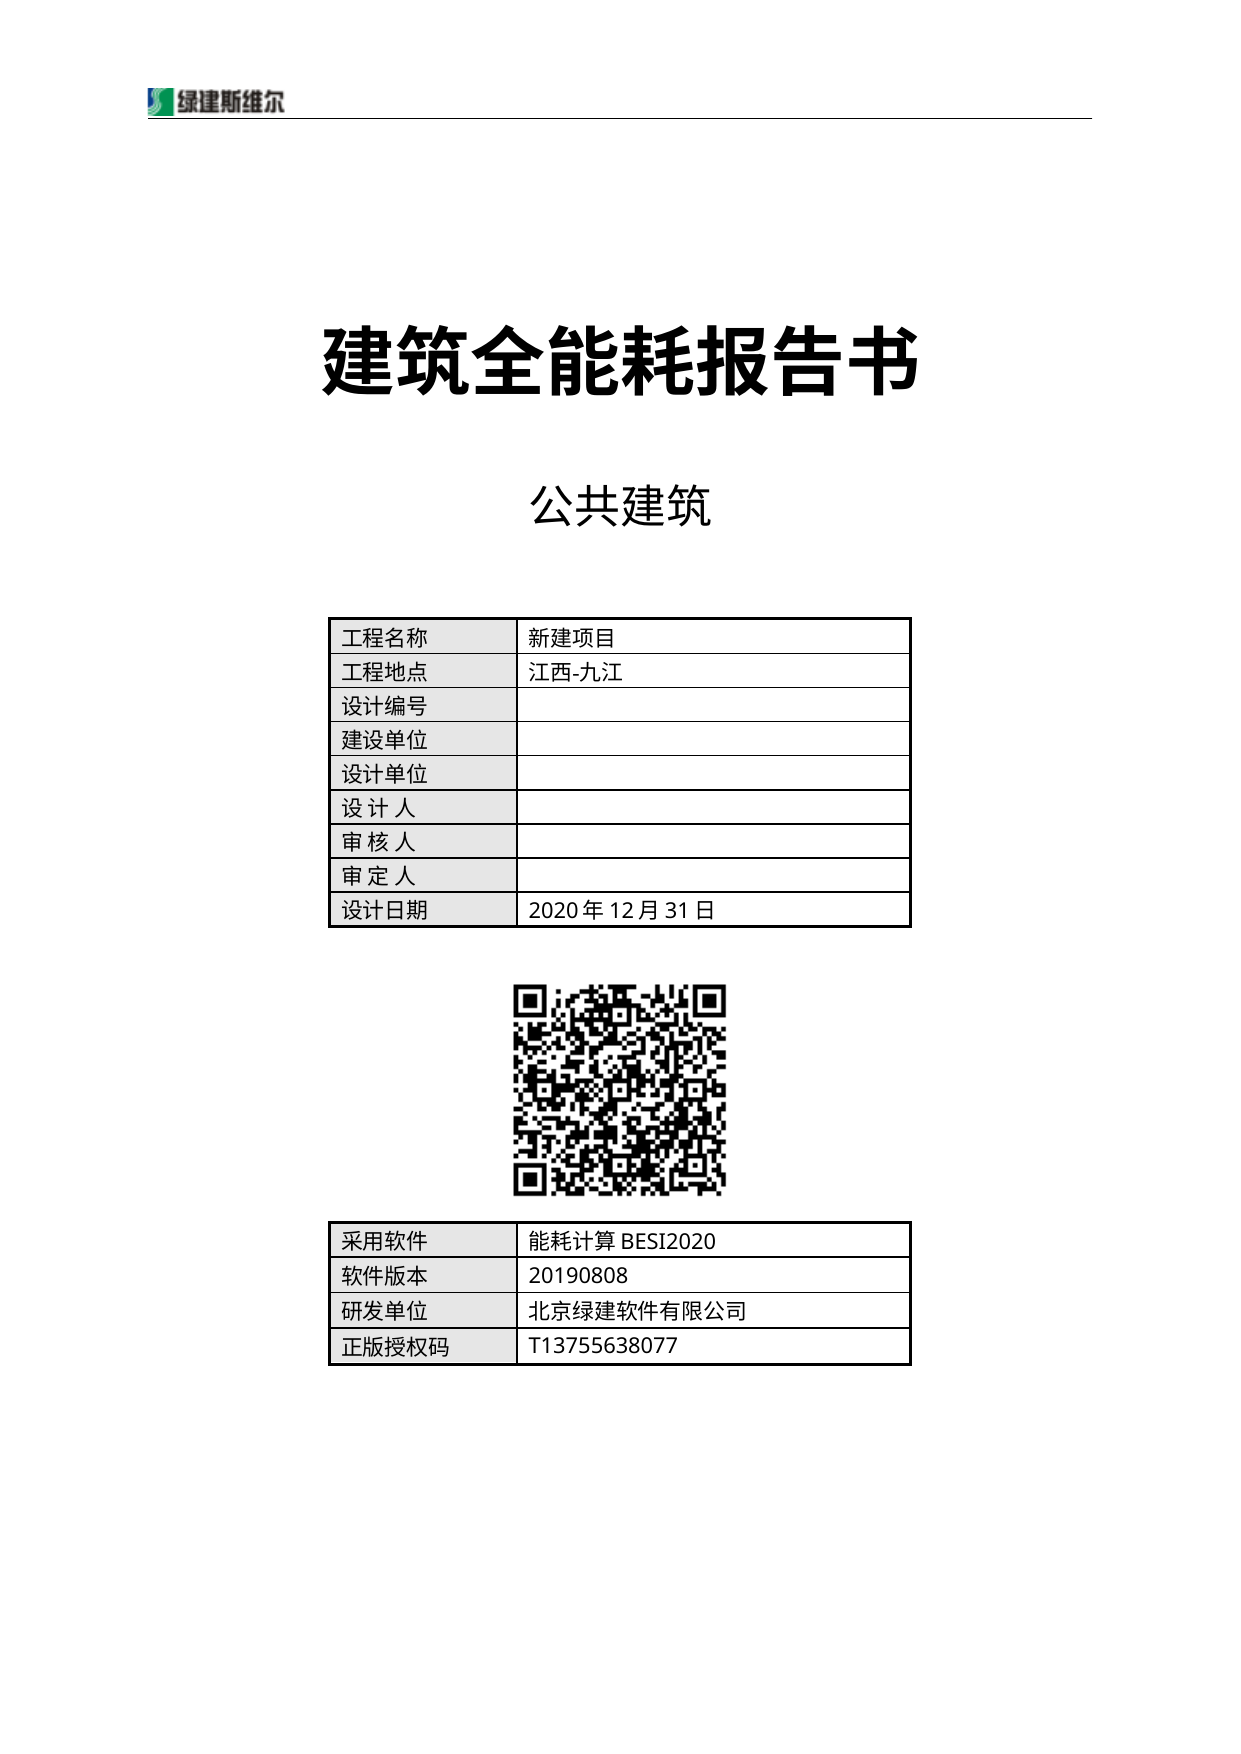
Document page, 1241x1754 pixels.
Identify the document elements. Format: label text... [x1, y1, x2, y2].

table_cell 北京绿建软件有限公司 [518, 1293, 909, 1327]
picture [147, 88, 288, 116]
table_cell 设计日期 [331, 893, 516, 925]
table_cell 工程地点 [331, 654, 516, 687]
table_header 采用软件 [331, 1224, 516, 1256]
table_cell 设计单位 [331, 756, 516, 789]
table_cell 软件版本 [331, 1258, 516, 1292]
table_cell 设计编号 [331, 688, 516, 721]
table_cell 研发单位 [331, 1293, 516, 1327]
table_header 工程名称 [331, 620, 516, 653]
table_cell 江西-九江 [518, 654, 909, 687]
picture [496, 966, 745, 1215]
table_cell [518, 688, 909, 721]
table_cell 审 定 人 [331, 859, 516, 891]
table_cell [518, 722, 909, 755]
table_cell 审 核 人 [331, 825, 516, 857]
table_cell [518, 859, 909, 891]
table_cell 正版授权码 [331, 1329, 516, 1362]
text 公共建筑 [148, 454, 1092, 552]
table_header 新建项目 [518, 620, 909, 653]
table_cell 20190808 [518, 1258, 909, 1292]
table_cell 设 计 人 [331, 791, 516, 823]
text 建筑全能耗报告书 [148, 292, 1092, 422]
table_header 能耗计算BESI2020 [518, 1224, 909, 1256]
table_cell [518, 756, 909, 789]
table_cell [518, 825, 909, 857]
table_cell 建设单位 [331, 722, 516, 755]
table_cell [518, 893, 909, 925]
table_cell T13755638077 [518, 1329, 909, 1362]
table_cell [518, 791, 909, 823]
